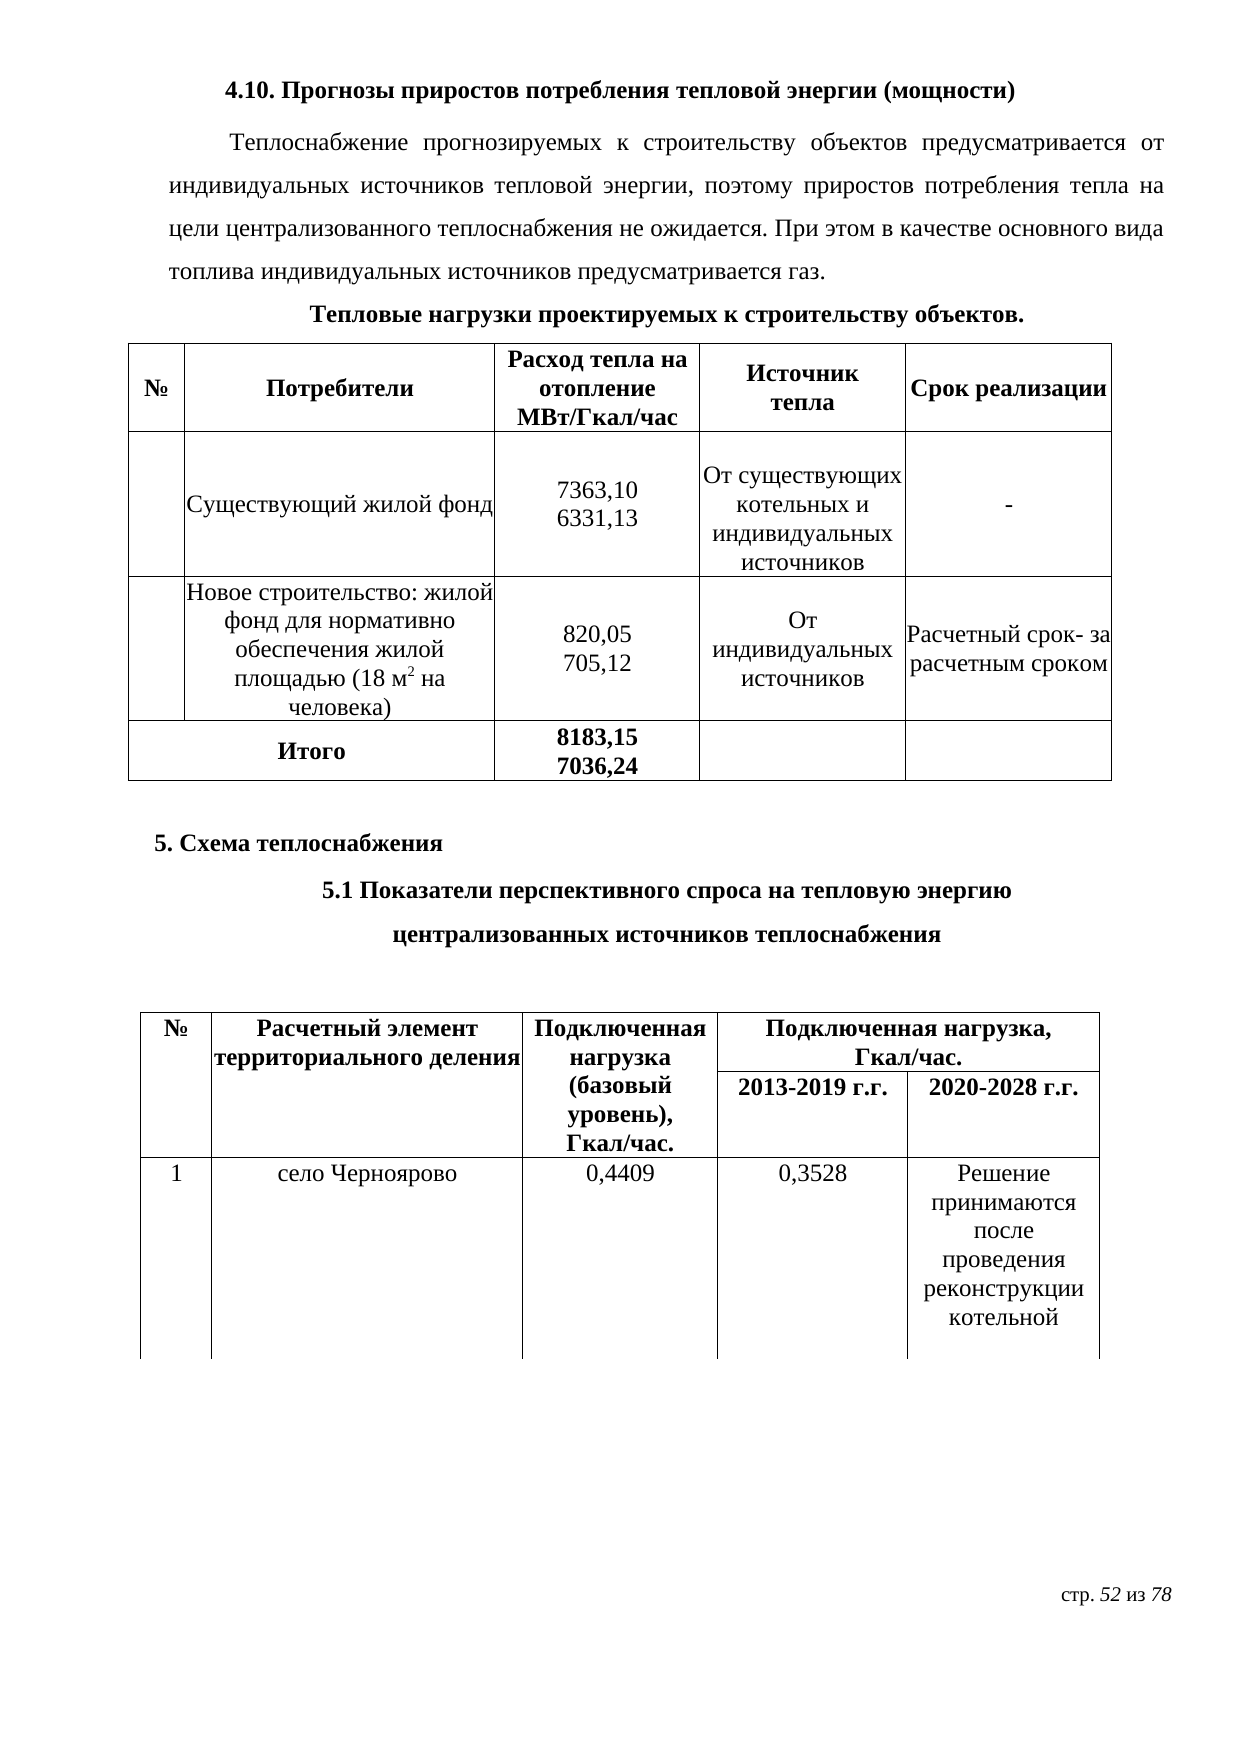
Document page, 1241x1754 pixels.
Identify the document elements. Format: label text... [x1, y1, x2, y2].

table_header № [141, 1013, 211, 1157]
table_cell [906, 721, 1111, 779]
table_cell Существующий жилой фонд [185, 432, 494, 576]
table_cell Расчетный срок- за расчетным сроком [906, 577, 1111, 720]
table_cell - [906, 432, 1111, 576]
table_header Потребители [185, 344, 494, 431]
table_cell [700, 721, 905, 779]
table_header Срок реализации [906, 344, 1111, 431]
table_cell Новое строительство: жилой фонд для нормативно обеспечения жилой площадью (18 м2 на человека) [185, 577, 494, 720]
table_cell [908, 1158, 1099, 1359]
text Тепловые нагрузки проектируемых к строительству объектов. [169, 299, 1165, 328]
table_cell 0,4409 [523, 1158, 717, 1359]
table_cell 1 [141, 1158, 211, 1359]
table_cell Итого [129, 721, 494, 779]
table_cell 1 [129, 432, 184, 576]
table_cell 0,3528 [718, 1158, 907, 1359]
table_header Расход тепла на отопление МВт/Гкал/час [495, 344, 699, 431]
text 4.10. Прогнозы приростов потребления тепловой энергии (мощности) [75, 75, 1165, 104]
text 5.1 Показатели перспективного спроса на тепловую энергию централизованных источников теплоснабжения [169, 876, 1165, 947]
table_cell 2013-2019 г.г. [718, 1072, 907, 1157]
text 5. Схема теплоснабжения [75, 828, 1165, 857]
table_header Источник тепла [700, 344, 905, 431]
table_cell 820,05 705,12 [495, 577, 699, 720]
table_header № [129, 344, 184, 431]
table_cell 2 [129, 577, 184, 720]
table_cell От индивидуальных источников [700, 577, 905, 720]
table_cell 2020-2028 г.г. [908, 1072, 1099, 1157]
table_header Подключенная нагрузка (базовый уровень), Гкал/час. [523, 1013, 717, 1157]
table_cell 8183,15 7036,24 [495, 721, 699, 779]
table_header Расчетный элемент территориального деления [212, 1013, 522, 1157]
table_header Подключенная нагрузка, Гкал/час. [718, 1013, 1099, 1071]
text Теплоснабжение прогнозируемых к строительству объектов предусматривается от индивидуальных источников тепловой энергии, поэтому приростов потребления тепла на цели централизованного теплоснабжения не ожидается. При этом в качестве основного вида топлива индивидуальных источников предусматривается газ. [169, 127, 1165, 285]
table_cell село Черноярово [212, 1158, 522, 1359]
table_cell От существующих котельных и индивидуальных источников [700, 432, 905, 576]
table_cell 7363,10 6331,13 [495, 432, 699, 576]
